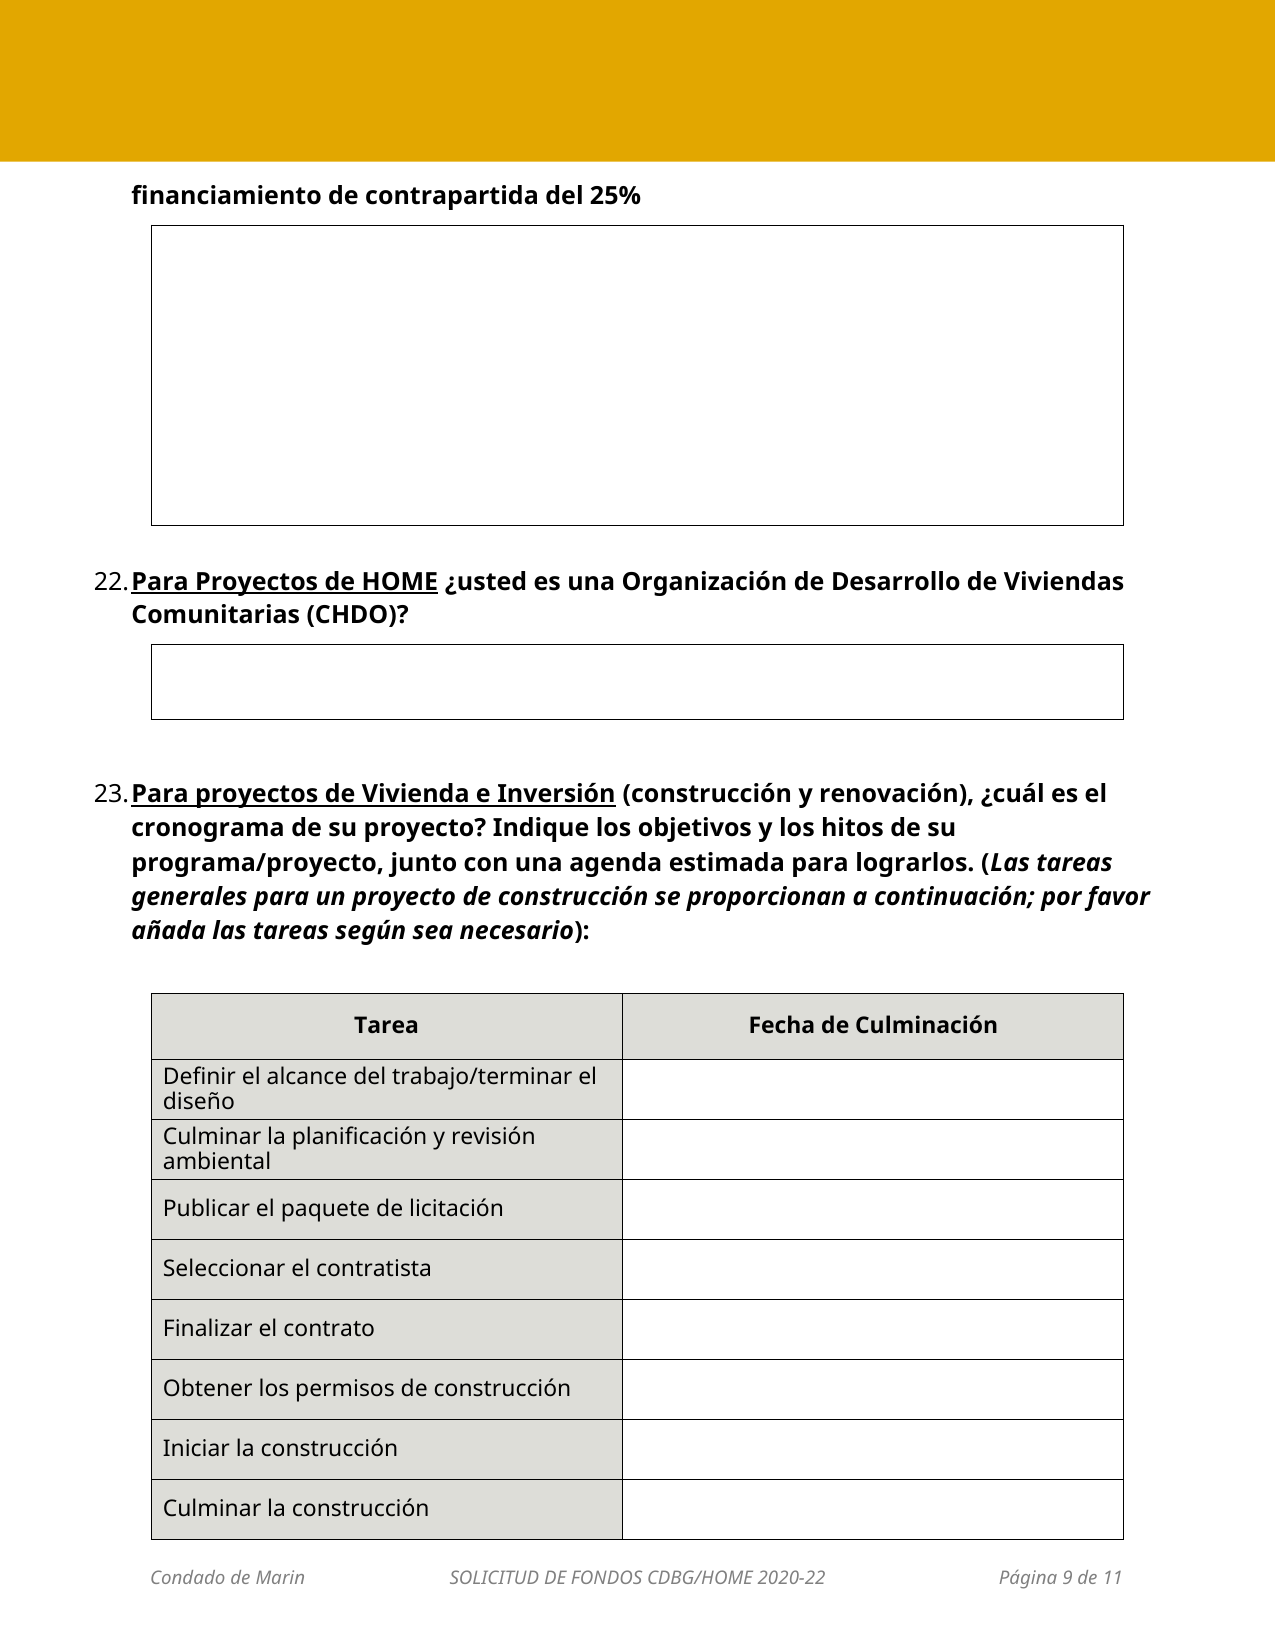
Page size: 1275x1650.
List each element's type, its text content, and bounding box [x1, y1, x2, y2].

table_cell Iniciar la construcción [152, 1420, 622, 1479]
table_header Fecha de Culminación [623, 994, 1123, 1059]
table_header Tarea [152, 994, 622, 1059]
table_cell [623, 1360, 1123, 1419]
table_cell [623, 1300, 1123, 1359]
table_header [152, 226, 1123, 524]
table_cell [623, 1420, 1123, 1479]
table_cell [623, 1480, 1123, 1539]
list Para proyectos de Vivienda e Inversión (construcción y renovación), ¿cuál es el cronograma de su proyecto? Indique los objetivos y los hitos de su programa/proyecto, junto con una agenda estimada para lograrlos. (Las tareas generales para un proyecto de construcción se proporcionan a continuación; por favor añada las tareas según sea necesario): [94, 776, 1162, 946]
table_cell Finalizar el contrato [152, 1300, 622, 1359]
table_cell Culminar la planificación y revisión ambiental [152, 1120, 622, 1179]
table_cell Publicar el paquete de licitación [152, 1180, 622, 1239]
table_cell [623, 1120, 1123, 1179]
table_header [152, 645, 1123, 719]
table_cell Seleccionar el contratista [152, 1240, 622, 1299]
table_cell [623, 1060, 1123, 1119]
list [94, 178, 1200, 212]
table_cell [623, 1180, 1123, 1239]
table_cell Definir el alcance del trabajo/terminar el diseño [152, 1060, 622, 1119]
table_cell Obtener los permisos de construcción [152, 1360, 622, 1419]
table_cell [623, 1240, 1123, 1299]
list Para Proyectos de HOME ¿usted es una Organización de Desarrollo de Viviendas Comunitarias (CHDO)? [94, 563, 1200, 631]
table_cell Culminar la construcción [152, 1480, 622, 1539]
